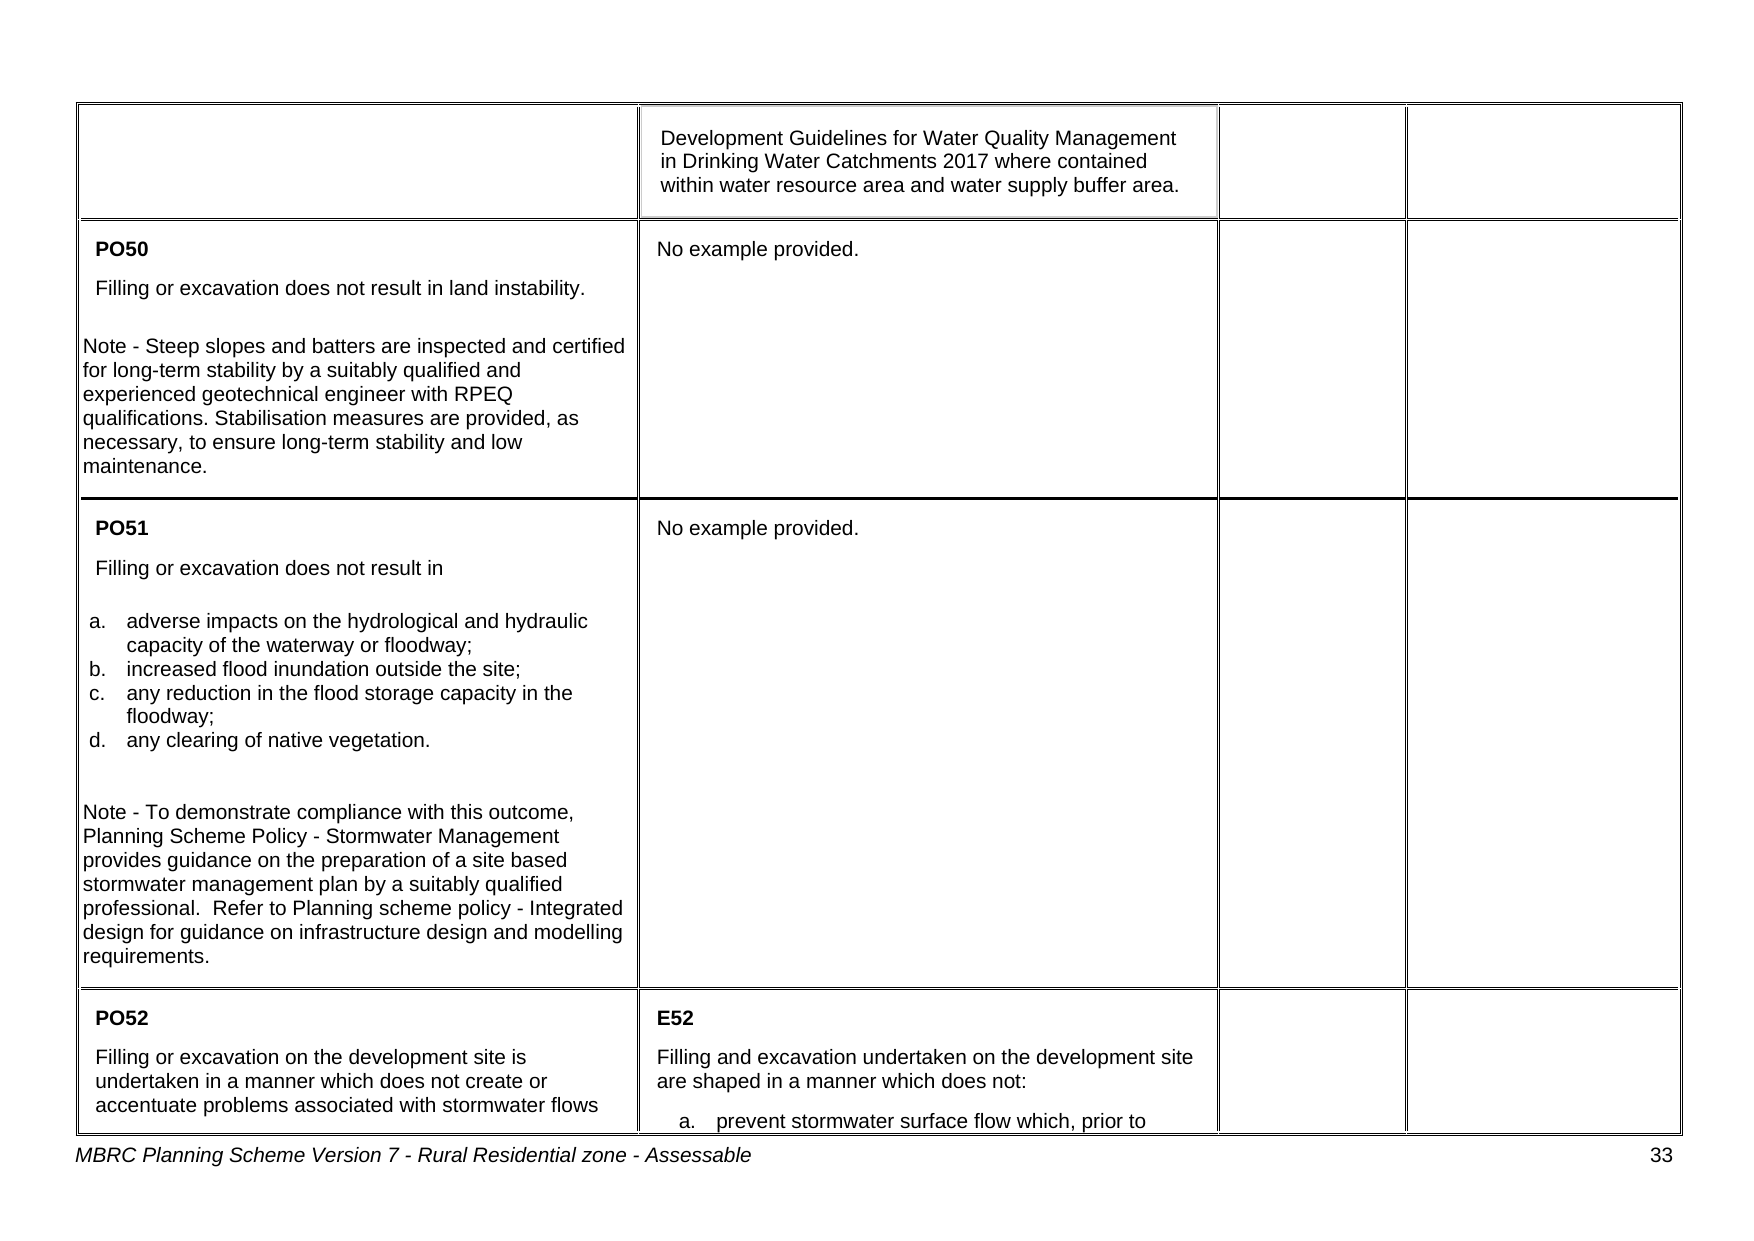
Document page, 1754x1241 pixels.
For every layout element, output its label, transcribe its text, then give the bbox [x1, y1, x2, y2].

table_cell PO51 Filling or excavation does not result in adverse impacts on the hydrological and hydraulic capacity of the waterway or floodway; increased flood inundation outside the site; any reduction in the flood storage capacity in the floodway; any clearing of native vegetation. [79, 497, 637, 987]
table_cell [1406, 218, 1681, 497]
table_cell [77, 987, 639, 1133]
table_cell [1408, 497, 1680, 987]
table_cell [1406, 987, 1681, 1133]
table_cell [1219, 990, 1406, 1133]
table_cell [639, 990, 1219, 1133]
table_cell PO50 Filling or excavation does not result in land instability. [77, 218, 639, 497]
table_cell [642, 107, 1216, 216]
table_cell No example provided. [640, 221, 1217, 497]
table_cell [1220, 221, 1405, 497]
table_cell [1220, 500, 1405, 987]
table_cell No example provided. [640, 500, 1217, 987]
